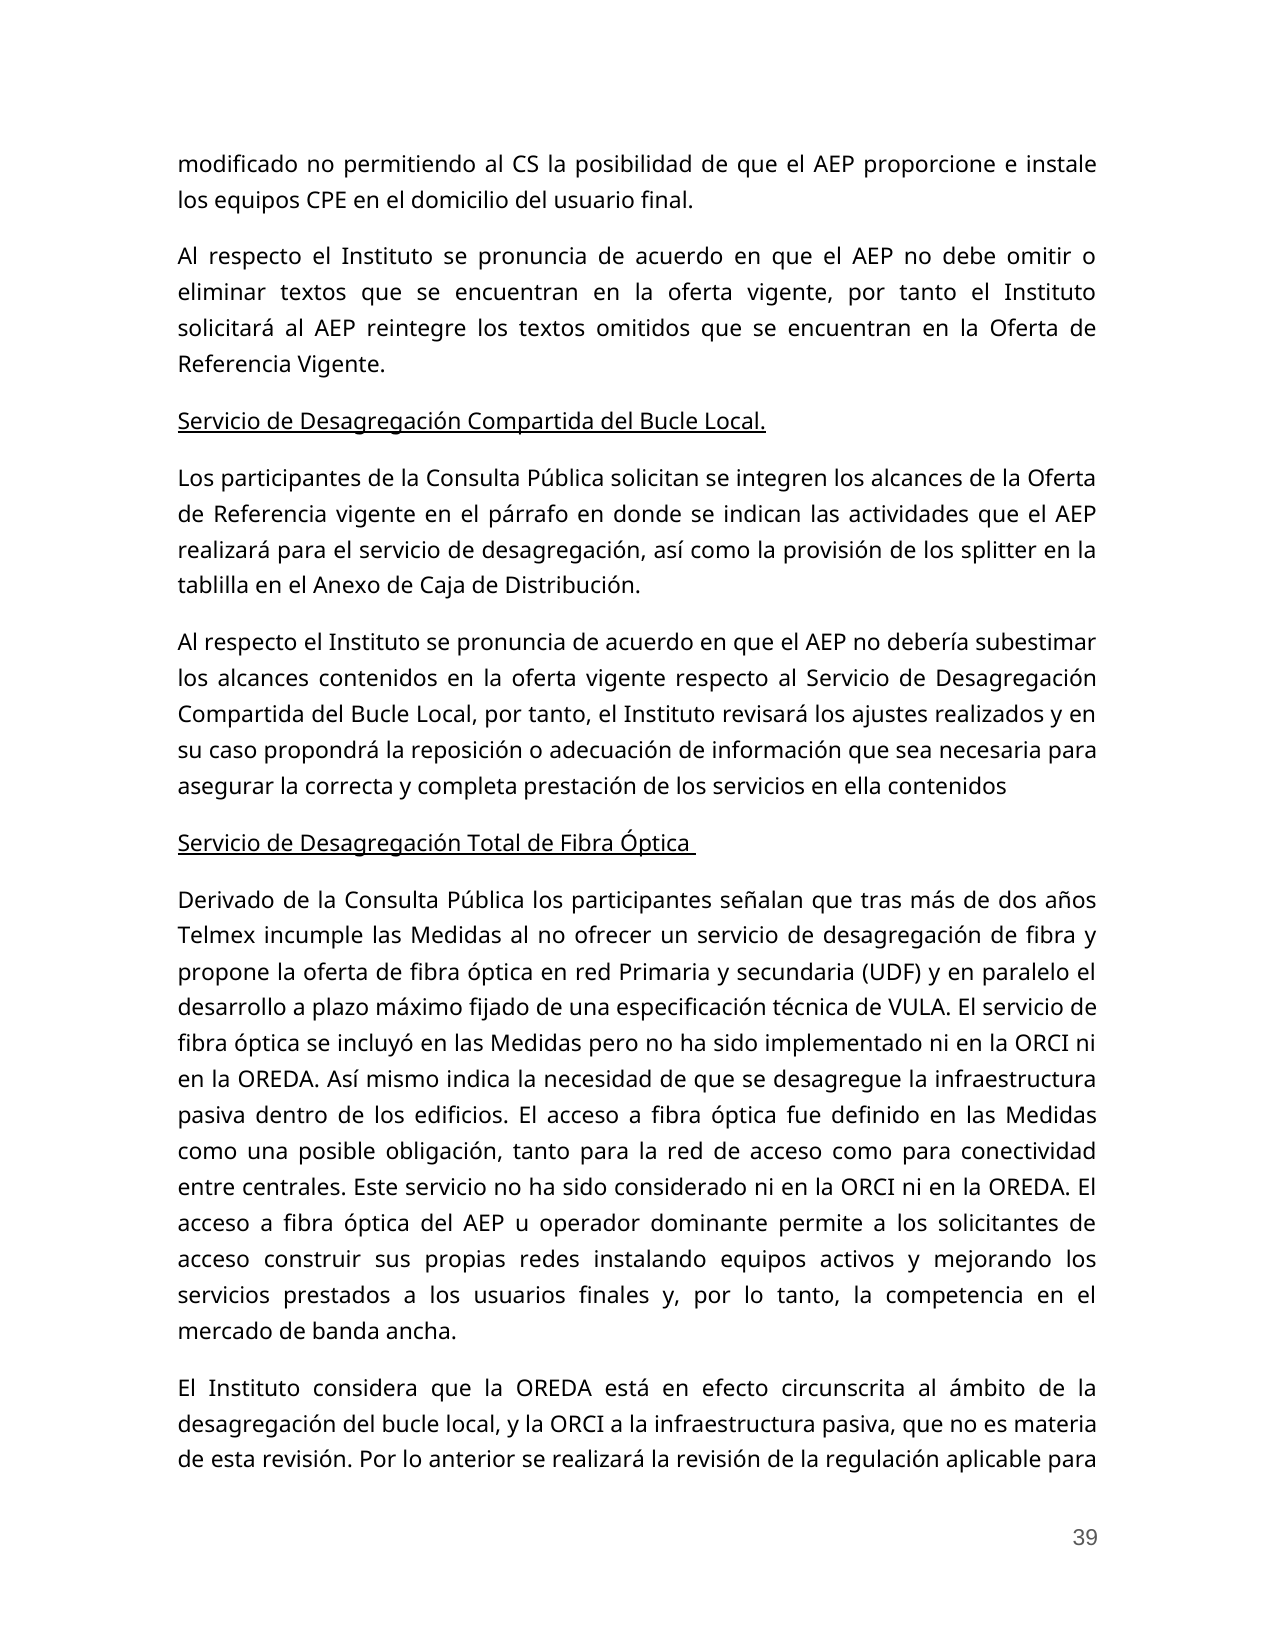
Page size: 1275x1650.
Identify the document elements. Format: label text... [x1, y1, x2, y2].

text Servicio de Desagregación Total de Fibra Óptica [177, 827, 1098, 858]
text Al respecto el Instituto se pronuncia de acuerdo en que el AEP no debe omitir o eliminar textos que se encuentran en la oferta vigente, por tanto el Instituto solicitará al AEP reintegre los textos omitidos que se encuentran en la Oferta de Referencia Vigente. [177, 240, 1098, 379]
text Al respecto el Instituto se pronuncia de acuerdo en que el AEP no debería subestimar los alcances contenidos en la oferta vigente respecto al Servicio de Desagregación Compartida del Bucle Local, por tanto, el Instituto revisará los ajustes realizados y en su caso propondrá la reposición o adecuación de información que sea necesaria para asegurar la correcta y completa prestación de los servicios en ella contenidos [177, 626, 1098, 801]
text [177, 148, 1098, 215]
text Derivado de la Consulta Pública los participantes señalan que tras más de dos años Telmex incumple las Medidas al no ofrecer un servicio de desagregación de fibra y propone la oferta de fibra óptica en red Primaria y secundaria (UDF) y en paralelo el desarrollo a plazo máximo fijado de una especificación técnica de VULA. El servicio de fibra óptica se incluyó en las Medidas pero no ha sido implementado ni en la ORCI ni en la OREDA. Así mismo indica la necesidad de que se desagregue la infraestructura pasiva dentro de los edificios. El acceso a fibra óptica fue definido en las Medidas como una posible obligación, tanto para la red de acceso como para conectividad entre centrales. Este servicio no ha sido considerado ni en la ORCI ni en la OREDA. El acceso a fibra óptica del AEP u operador dominante permite a los solicitantes de acceso construir sus propias redes instalando equipos activos y mejorando los servicios prestados a los usuarios finales y, por lo tanto, la competencia en el mercado de banda ancha. [177, 883, 1098, 1346]
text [177, 1372, 1098, 1475]
text Los participantes de la Consulta Pública solicitan se integren los alcances de la Oferta de Referencia vigente en el párrafo en donde se indican las actividades que el AEP realizará para el servicio de desagregación, así como la provisión de los splitter en la tablilla en el Anexo de Caja de Distribución. [177, 462, 1098, 601]
text Servicio de Desagregación Compartida del Bucle Local. [177, 405, 1098, 436]
